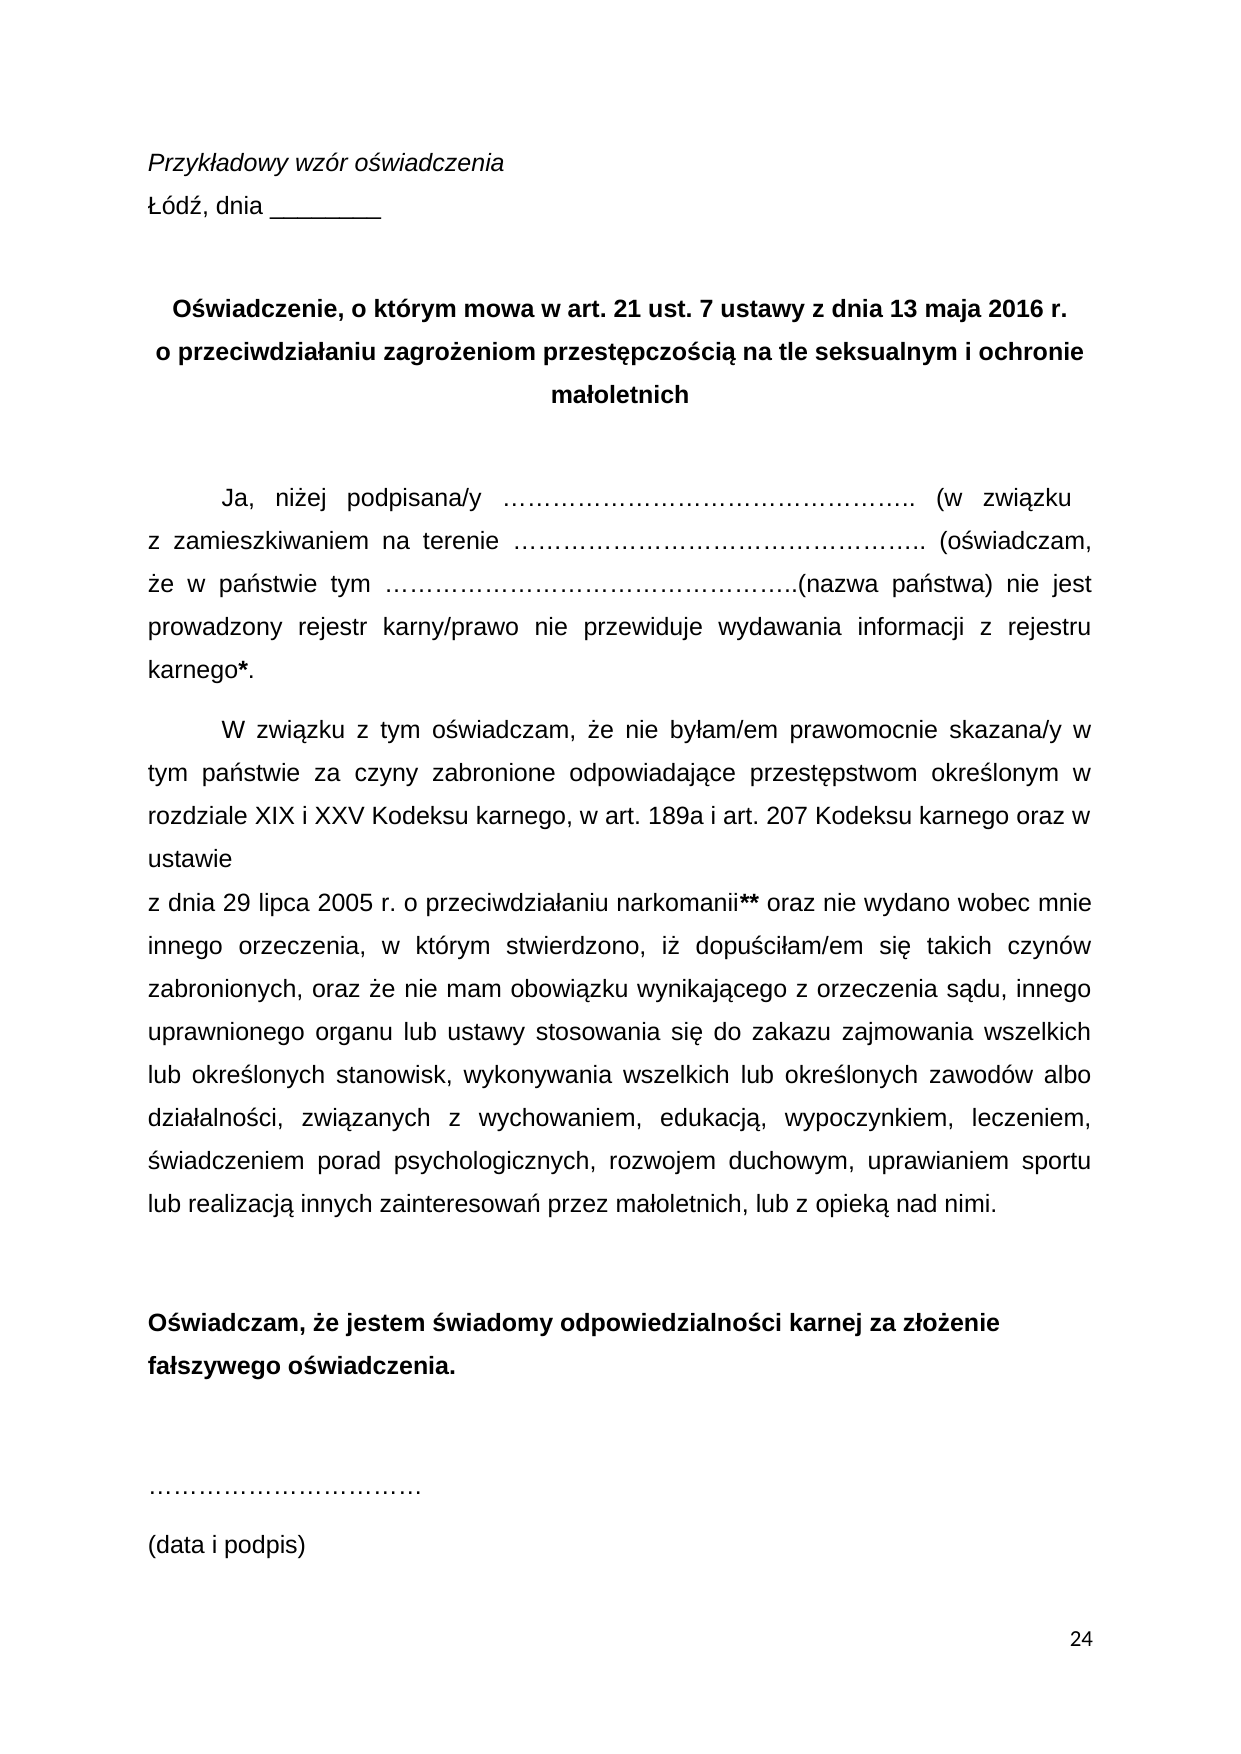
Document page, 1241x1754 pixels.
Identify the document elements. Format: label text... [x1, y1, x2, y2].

text (data i podpis) [148, 1530, 1093, 1559]
text …………………………… [148, 1471, 1093, 1499]
text Ja, niżej podpisana/y ………………………………………….. (w związku z zamieszkiwaniem na terenie ………………………………………….. (oświadczam, że w państwie tym …………………………………………..(nazwa państwa) nie jest prowadzony rejestr karny/prawo nie przewiduje wydawania informacji z rejestru karnego*. [148, 483, 1093, 684]
text Oświadczam, że jestem świadomy odpowiedzialności karnej za złożenie fałszywego oświadczenia. [148, 1308, 1093, 1380]
text Łódź, dnia ________ [148, 191, 1093, 219]
text W związku z tym oświadczam, że nie byłam/em prawomocnie skazana/y w tym państwie za czyny zabronione odpowiadające przestępstwom określonym w rozdziale XIX i XXV Kodeksu karnego, w art. 189a i art. 207 Kodeksu karnego oraz w ustawie z dnia 29 lipca 2005 r. o przeciwdziałaniu narkomanii** oraz nie wydano wobec mnie innego orzeczenia, w którym stwierdzono, iż dopuściłam/em się takich czynów zabronionych, oraz że nie mam obowiązku wynikającego z orzeczenia sądu, innego uprawnionego organu lub ustawy stosowania się do zakazu zajmowania wszelkich lub określonych stanowisk, wykonywania wszelkich lub określonych zawodów albo działalności, związanych z wychowaniem, edukacją, wypoczynkiem, leczeniem, świadczeniem porad psychologicznych, rozwojem duchowym, uprawianiem sportu lub realizacją innych zainteresowań przez małoletnich, lub z opieką nad nimi. [148, 715, 1093, 1218]
text Oświadczenie, o którym mowa w art. 21 ust. 7 ustawy z dnia 13 maja 2016 r. o przeciwdziałaniu zagrożeniom przestępczością na tle seksualnym i ochronie małoletnich [148, 294, 1093, 409]
text Przykładowy wzór oświadczenia [148, 148, 1093, 176]
